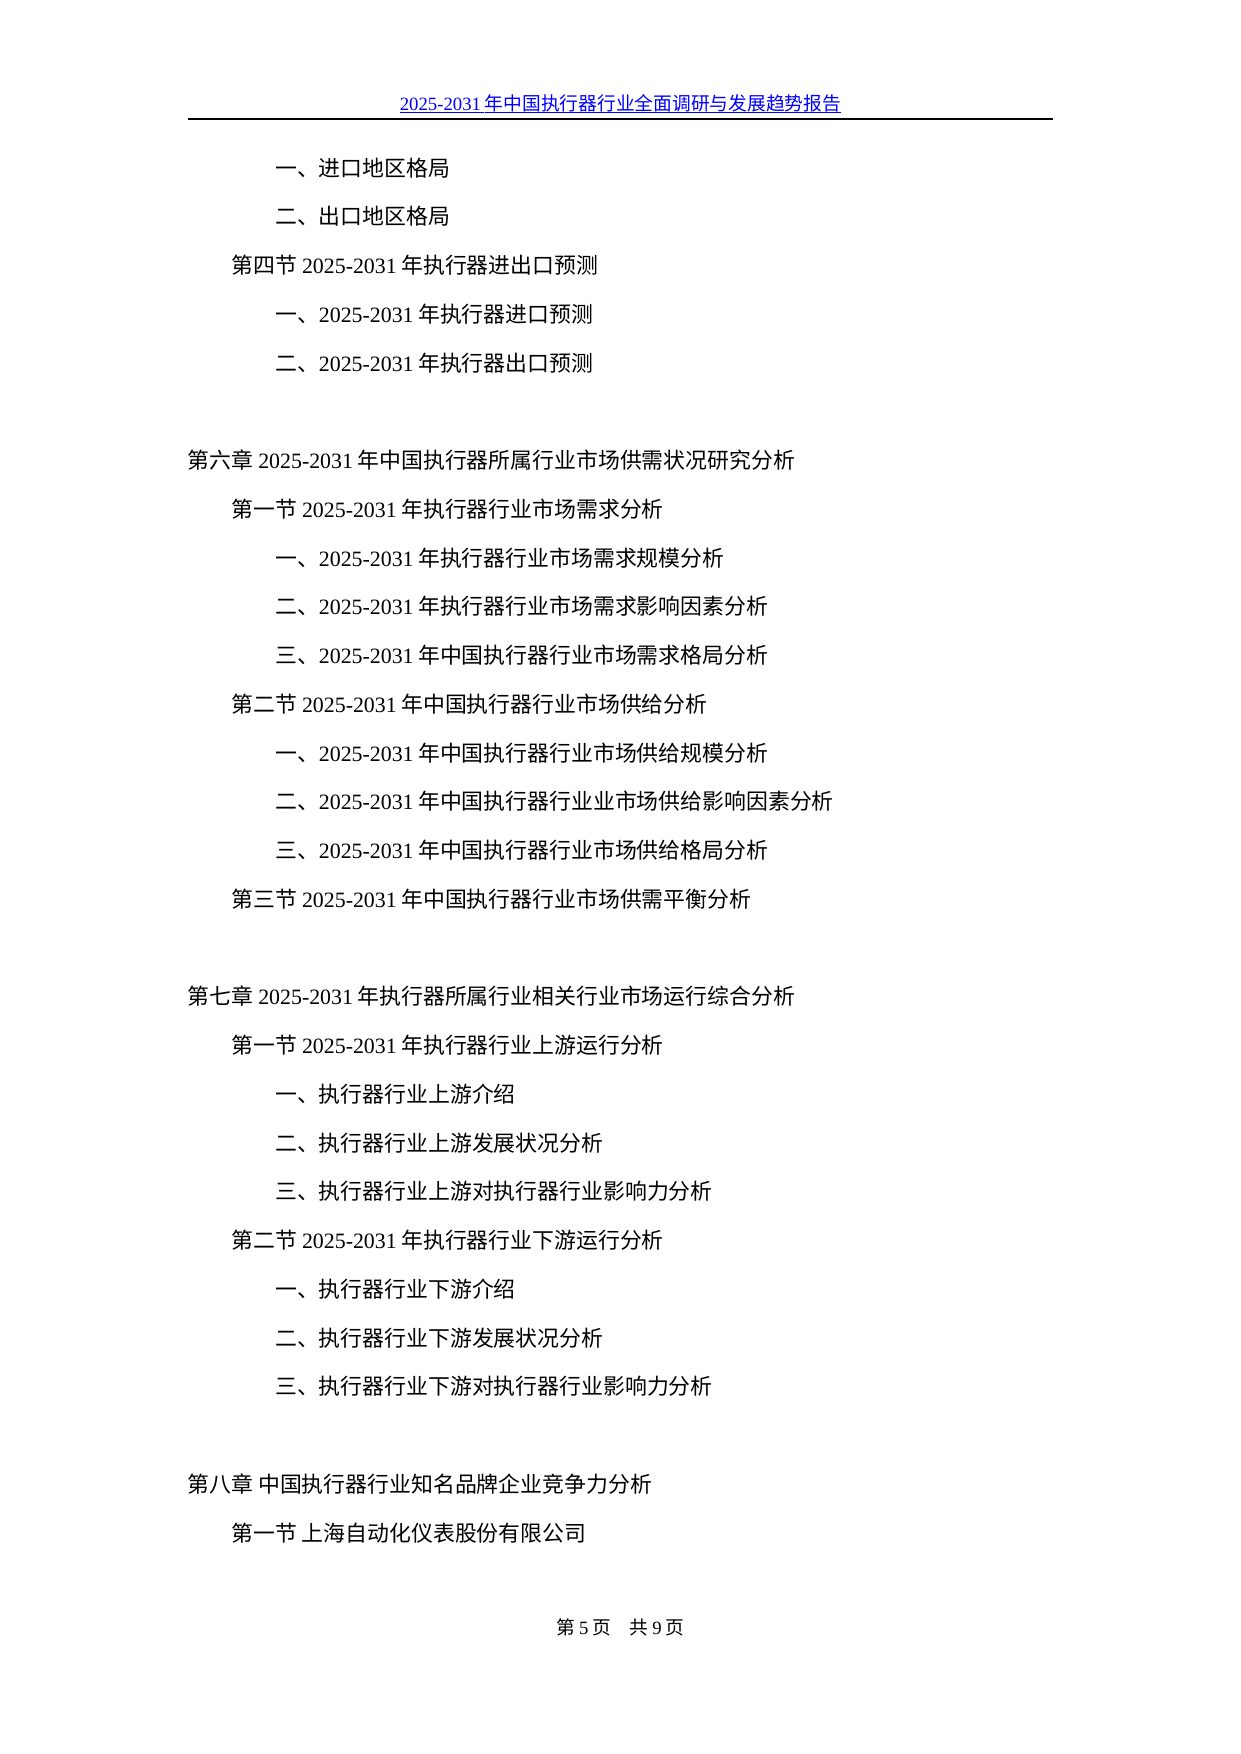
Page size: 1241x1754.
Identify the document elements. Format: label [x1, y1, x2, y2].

text [187, 150, 1053, 1548]
